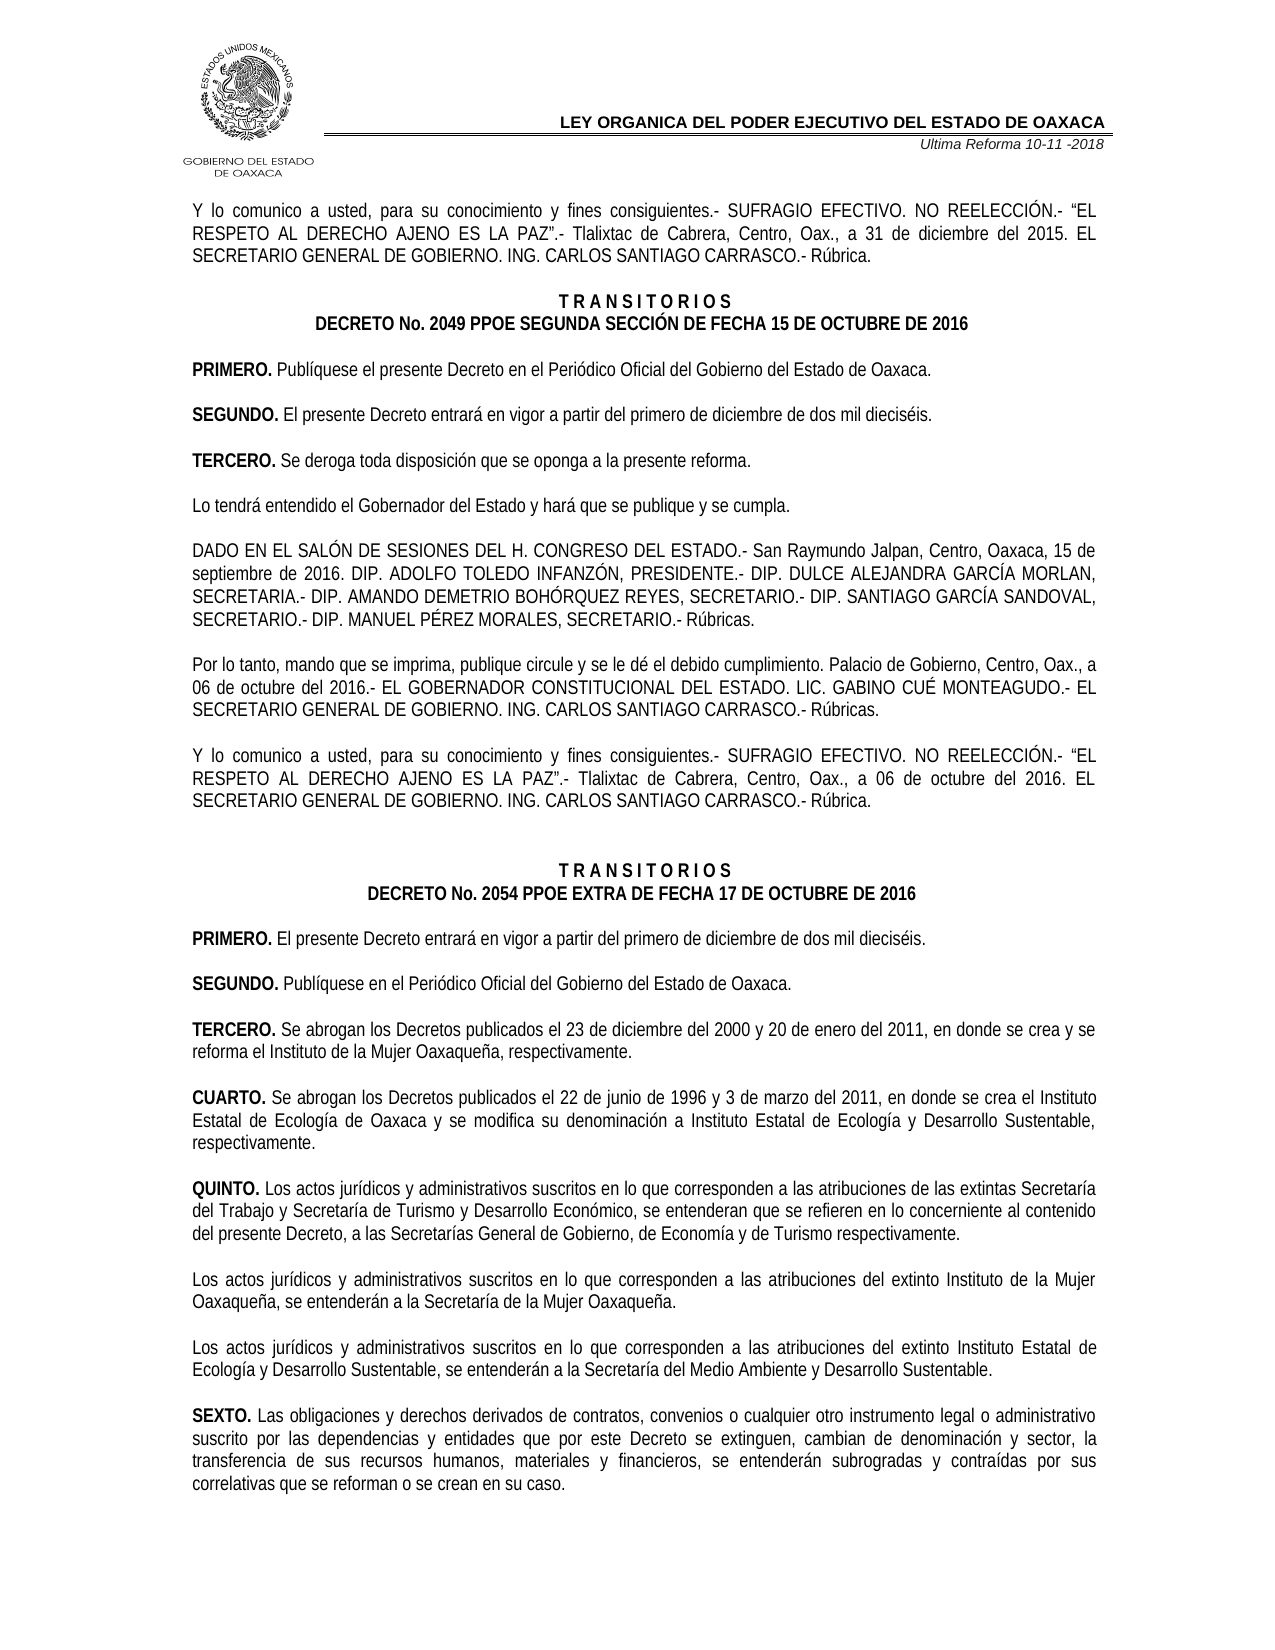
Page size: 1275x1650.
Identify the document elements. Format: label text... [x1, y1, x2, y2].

text PRIMERO. Publíquese el presente Decreto en el Periódico Oficial del Gobierno del Estado de Oaxaca. [192, 358, 1098, 380]
text Por lo tanto, mando que se imprima, publique circule y se le dé el debido cumplimiento. Palacio de Gobierno, Centro, Oax., a 06 de octubre del 2016.- EL GOBERNADOR CONSTITUCIONAL DEL ESTADO. LIC. GABINO CUÉ MONTEAGUDO.- EL SECRETARIO GENERAL DE GOBIERNO. ING. CARLOS SANTIAGO CARRASCO.- Rúbricas. [192, 653, 1098, 721]
text Los actos jurídicos y administrativos suscritos en lo que corresponden a las atribuciones del extinto Instituto Estatal de Ecología y Desarrollo Sustentable, se entenderán a la Secretaría del Medio Ambiente y Desarrollo Sustentable. [192, 1336, 1098, 1381]
text PRIMERO. El presente Decreto entrará en vigor a partir del primero de diciembre de dos mil dieciséis. [192, 927, 1098, 949]
text SEGUNDO. Publíquese en el Periódico Oficial del Gobierno del Estado de Oaxaca. [192, 972, 1098, 995]
text T R A N S I T O R I O S [192, 289, 1098, 312]
text T R A N S I T O R I O S [192, 859, 1098, 881]
text Lo tendrá entendido el Gobernador del Estado y hará que se publique y se cumpla. [192, 494, 1098, 517]
text DECRETO No. 2054 PPOE EXTRA DE FECHA 17 DE OCTUBRE DE 2016 [251, 881, 1033, 904]
text DECRETO No. 2049 PPOE SEGUNDA SECCIÓN DE FECHA 15 DE OCTUBRE DE 2016 [251, 312, 1033, 335]
text SEGUNDO. El presente Decreto entrará en vigor a partir del primero de diciembre de dos mil dieciséis. [192, 403, 1098, 426]
text DADO EN EL SALÓN DE SESIONES DEL H. CONGRESO DEL ESTADO.- San Raymundo Jalpan, Centro, Oaxaca, 15 de septiembre de 2016. DIP. ADOLFO TOLEDO INFANZÓN, PRESIDENTE.- DIP. DULCE ALEJANDRA GARCÍA MORLAN, SECRETARIA.- DIP. AMANDO DEMETRIO BOHÓRQUEZ REYES, SECRETARIO.- DIP. SANTIAGO GARCÍA SANDOVAL, SECRETARIO.- DIP. MANUEL PÉREZ MORALES, SECRETARIO.- Rúbricas. [192, 539, 1098, 630]
text Y lo comunico a usted, para su conocimiento y fines consiguientes.- SUFRAGIO EFECTIVO. NO REELECCIÓN.- “EL RESPETO AL DERECHO AJENO ES LA PAZ”.- Tlalixtac de Cabrera, Centro, Oax., a 31 de diciembre del 2015. EL SECRETARIO GENERAL DE GOBIERNO. ING. CARLOS SANTIAGO CARRASCO.- Rúbrica. [192, 199, 1098, 267]
text Y lo comunico a usted, para su conocimiento y fines consiguientes.- SUFRAGIO EFECTIVO. NO REELECCIÓN.- “EL RESPETO AL DERECHO AJENO ES LA PAZ”.- Tlalixtac de Cabrera, Centro, Oax., a 06 de octubre del 2016. EL SECRETARIO GENERAL DE GOBIERNO. ING. CARLOS SANTIAGO CARRASCO.- Rúbrica. [192, 744, 1098, 812]
text QUINTO. Los actos jurídicos y administrativos suscritos en lo que corresponden a las atribuciones de las extintas Secretaría del Trabajo y Secretaría de Turismo y Desarrollo Económico, se entenderan que se refieren en lo concerniente al contenido del presente Decreto, a las Secretarías General de Gobierno, de Economía y de Turismo respectivamente. [192, 1177, 1098, 1245]
text SEXTO. Las obligaciones y derechos derivados de contratos, convenios o cualquier otro instrumento legal o administrativo suscrito por las dependencias y entidades que por este Decreto se extinguen, cambian de denominación y sector, la transferencia de sus recursos humanos, materiales y financieros, se entenderán subrogradas y contraídas por sus correlativas que se reforman o se crean en su caso. [192, 1404, 1098, 1494]
text CUARTO. Se abrogan los Decretos publicados el 22 de junio de 1996 y 3 de marzo del 2011, en donde se crea el Instituto Estatal de Ecología de Oaxaca y se modifica su denominación a Instituto Estatal de Ecología y Desarrollo Sustentable, respectivamente. [192, 1086, 1098, 1154]
picture [180, 40, 317, 180]
text TERCERO. Se abrogan los Decretos publicados el 23 de diciembre del 2000 y 20 de enero del 2011, en donde se crea y se reforma el Instituto de la Mujer Oaxaqueña, respectivamente. [192, 1018, 1098, 1063]
text TERCERO. Se deroga toda disposición que se oponga a la presente reforma. [192, 448, 1098, 471]
text Los actos jurídicos y administrativos suscritos en lo que corresponden a las atribuciones del extinto Instituto de la Mujer Oaxaqueña, se entenderán a la Secretaría de la Mujer Oaxaqueña. [192, 1267, 1098, 1313]
